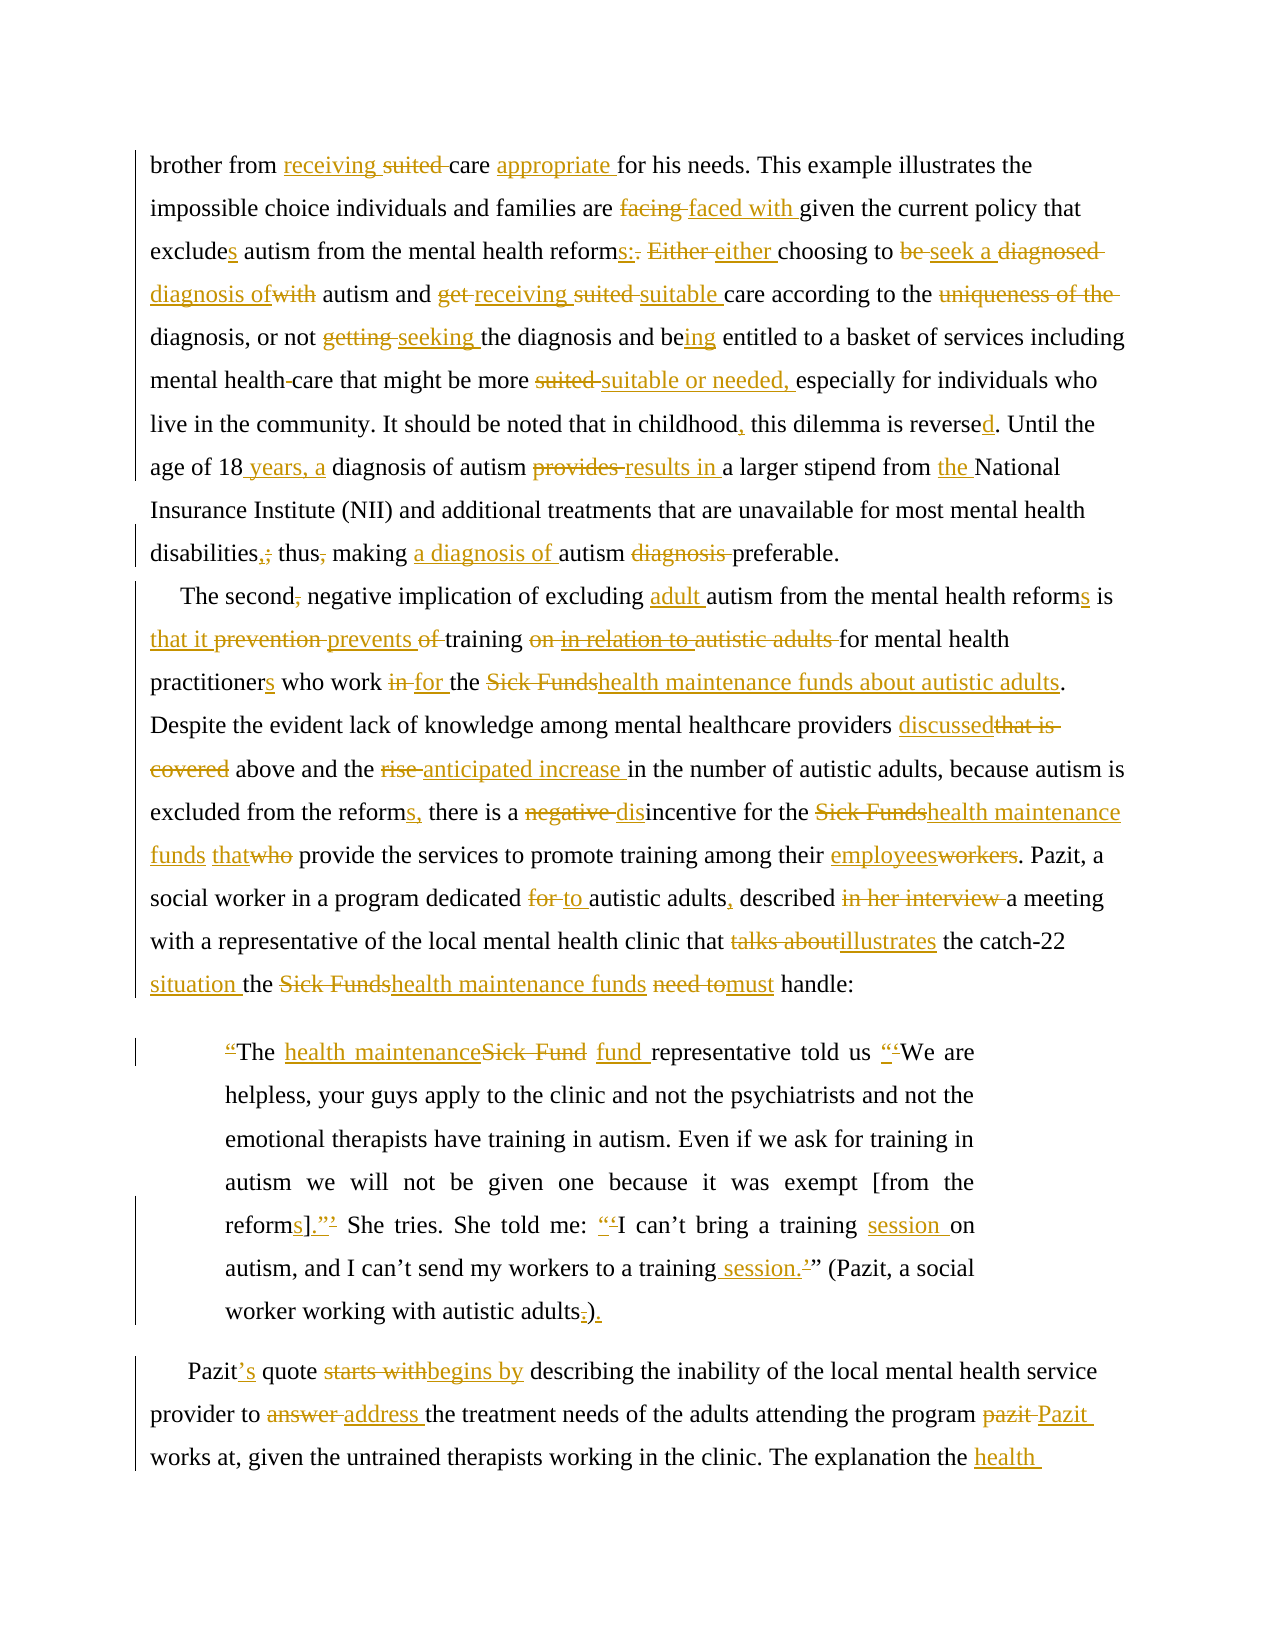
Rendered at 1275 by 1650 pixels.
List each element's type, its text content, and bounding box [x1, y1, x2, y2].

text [150, 150, 1125, 567]
list The representative told us We are helpless, your guys apply to the clinic and not the psychiatrists and not the emotional therapists have training in autism. Even if we ask for training in autism we will not be given one because it was exempt [from the reform] She tries. She told me: I can’t bring a training on autism, and I can’t send my workers to a training” (Pazit, a social worker working with autistic adults) [225, 1037, 975, 1325]
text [150, 1356, 1125, 1471]
text The second negative implication of excluding autism from the mental health reform is training for mental health practitioner who work the . Despite the evident lack of knowledge among mental healthcare providers above and the in the number of autistic adults, because autism is excluded from the reform there is a incentive for the provide the services to promote training among their . Pazit, a social worker in a program dedicated autistic adults described a meeting with a representative of the local mental health clinic that the catch-22 the handle: [150, 581, 1125, 998]
